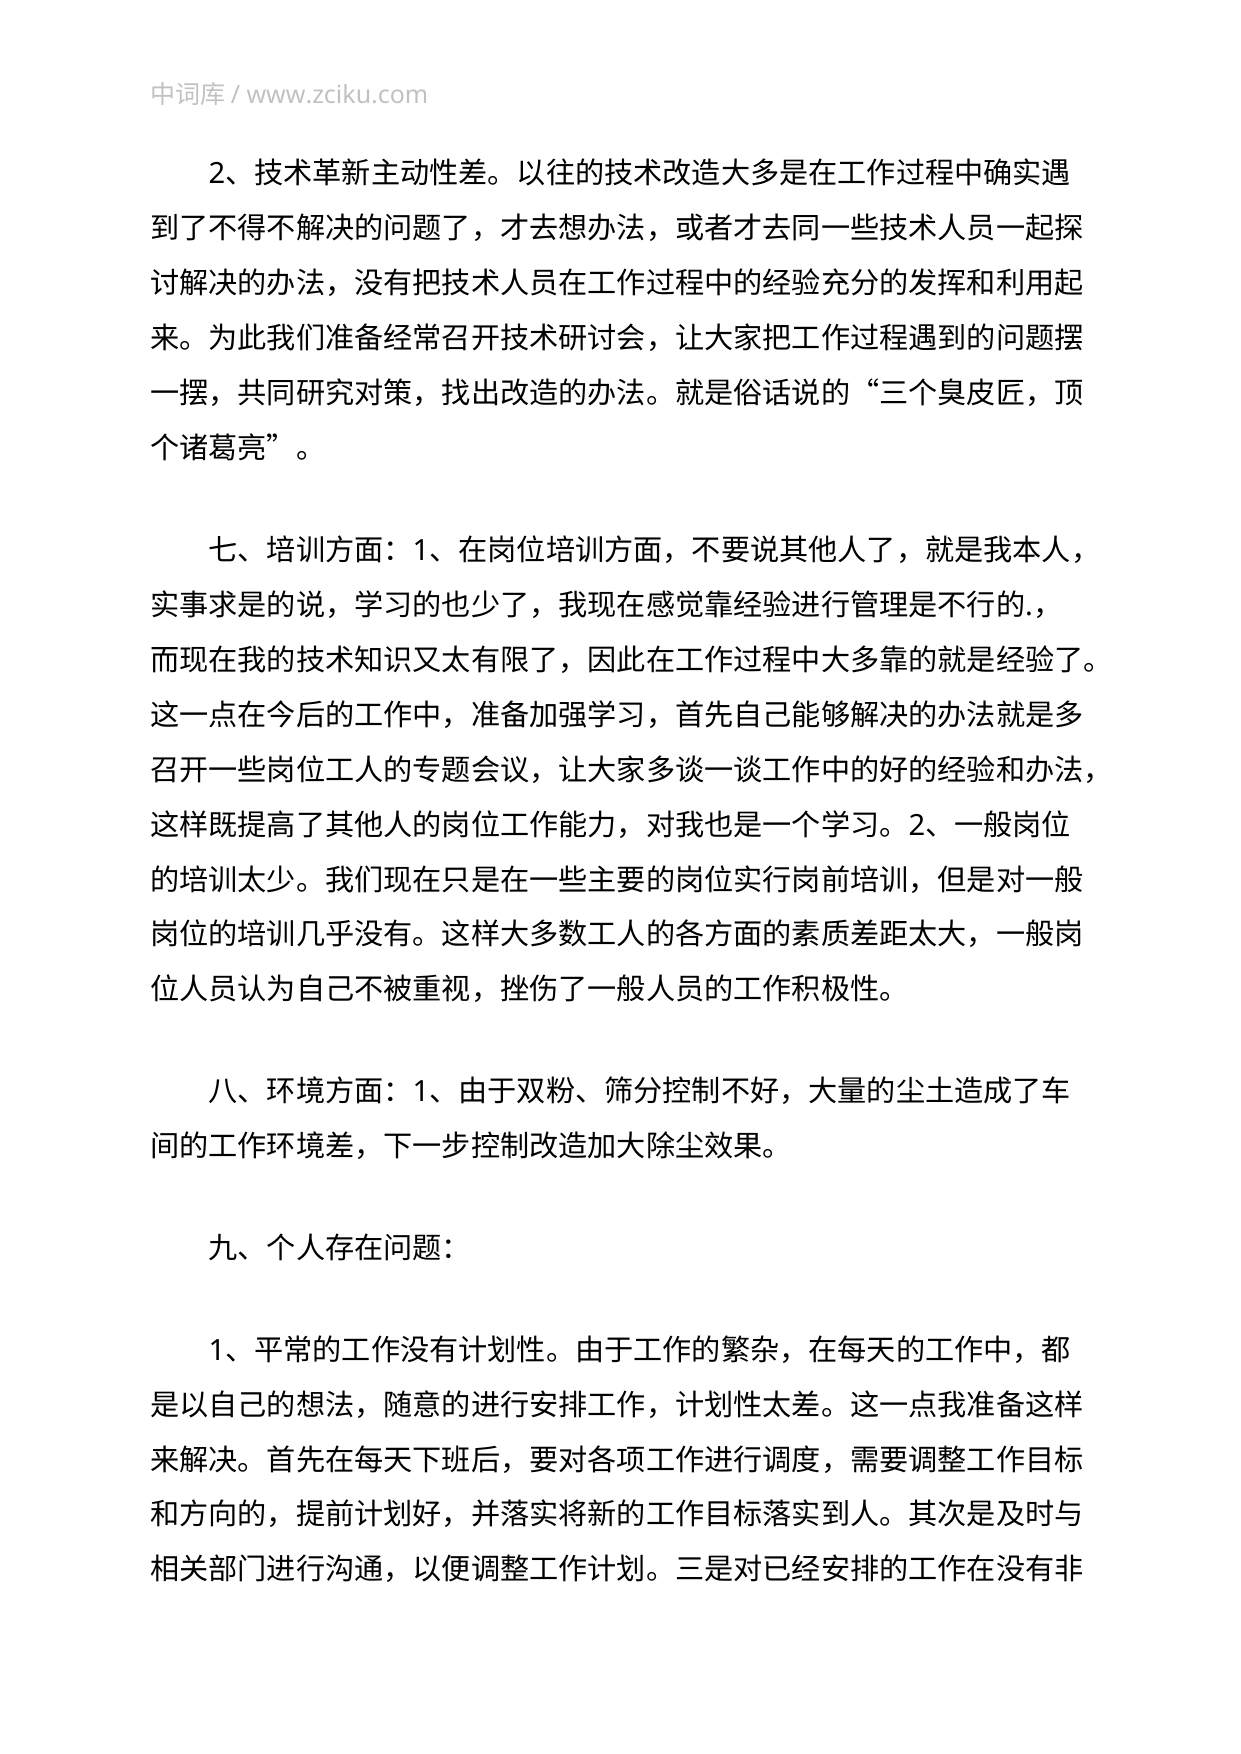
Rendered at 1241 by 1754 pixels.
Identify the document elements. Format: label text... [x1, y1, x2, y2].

text 2、技术革新主动性差。以往的技术改造大多是在工作过程中确实遇到了不得不解决的问题了，才去想办法，或者才去同一些技术人员一起探讨解决的办法，没有把技术人员在工作过程中的经验充分的发挥和利用起来。为此我们准备经常召开技术研讨会，让大家把工作过程遇到的问题摆一摆，共同研究对策，找出改造的办法。就是俗话说的“三个臭皮匠，顶个诸葛亮”。 [150, 150, 1090, 467]
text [150, 1326, 1090, 1588]
text 八、环境方面：1、由于双粉、筛分控制不好，大量的尘土造成了车间的工作环境差，下一步控制改造加大除尘效果。 [150, 1068, 1090, 1165]
text 七、培训方面：1、在岗位培训方面，不要说其他人了，就是我本人，实事求是的说，学习的也少了，我现在感觉靠经验进行管理是不行的.，而现在我的技术知识又太有限了，因此在工作过程中大多靠的就是经验了。这一点在今后的工作中，准备加强学习，首先自己能够解决的办法就是多召开一些岗位工人的专题会议，让大家多谈一谈工作中的好的经验和办法，这样既提高了其他人的岗位工作能力，对我也是一个学习。2、一般岗位的培训太少。我们现在只是在一些主要的岗位实行岗前培训，但是对一般岗位的培训几乎没有。这样大多数工人的各方面的素质差距太大，一般岗位人员认为自己不被重视，挫伤了一般人员的工作积极性。 [150, 526, 1090, 1008]
text 九、个人存在问题： [150, 1224, 1090, 1267]
